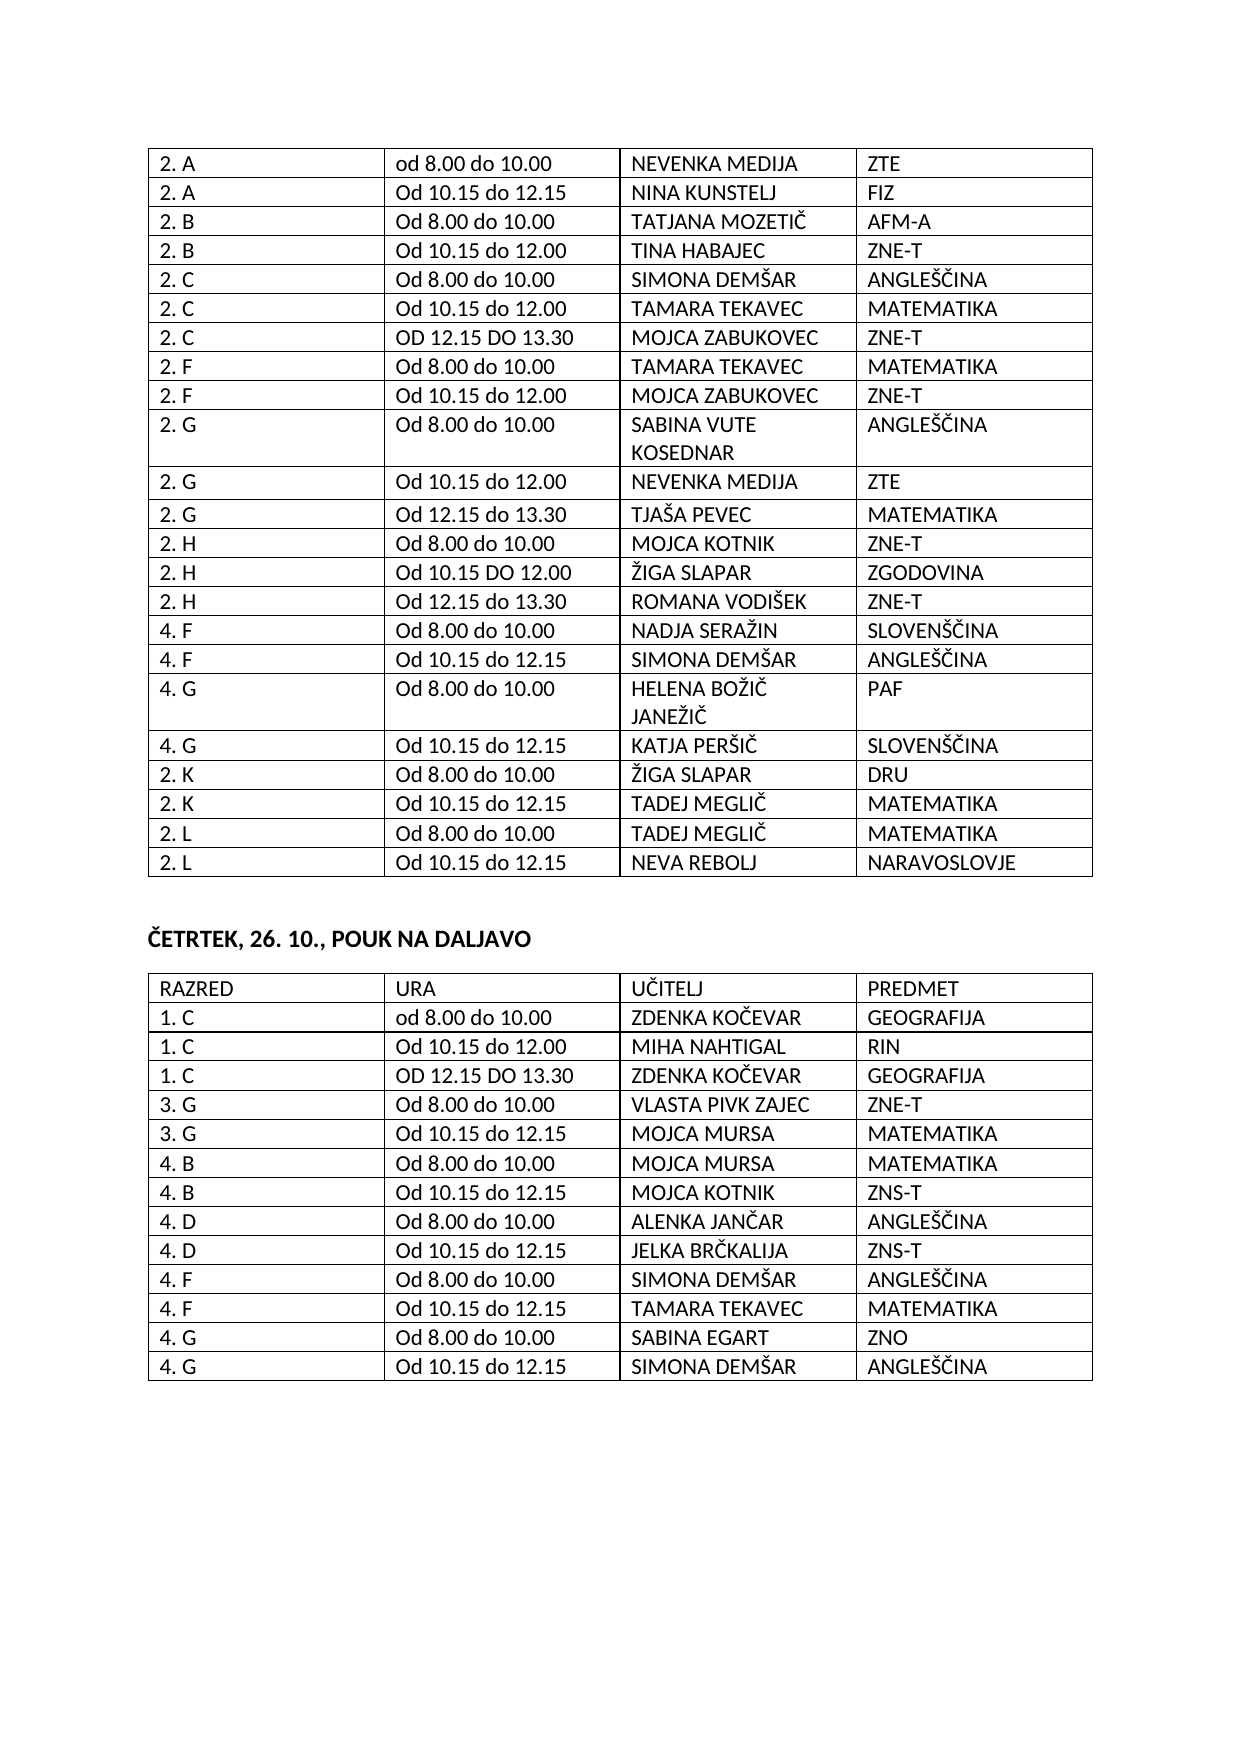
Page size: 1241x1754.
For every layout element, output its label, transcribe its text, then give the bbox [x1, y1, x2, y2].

table_cell TINA HABAJEC [621, 236, 856, 264]
table_cell ZNE-T [857, 381, 1092, 409]
table_cell Od 8.00 do 10.00 [385, 1091, 619, 1118]
table_cell NINA KUNSTELJ [621, 178, 856, 206]
table_cell NADJA SERAŽIN [621, 616, 856, 644]
table_cell Od 10.15 do 12.00 [385, 381, 619, 409]
table_cell DRU [857, 761, 1092, 788]
table_header URA [385, 974, 619, 1002]
table_cell Od 10.15 do 12.15 [385, 1294, 619, 1322]
table_cell 1. C [149, 1061, 384, 1089]
table_cell 4. G [149, 1323, 384, 1351]
table_cell ZGODOVINA [857, 558, 1092, 586]
table_cell TADEJ MEGLIČ [621, 790, 856, 818]
table_cell NEVENKA MEDIJA [621, 467, 856, 499]
table_cell 2. K [149, 761, 384, 788]
table_cell MOJCA MURSA [621, 1149, 856, 1177]
table_cell Od 10.15 do 12.00 [385, 467, 619, 499]
table_cell OD 12.15 DO 13.30 [385, 323, 619, 351]
table_cell SIMONA DEMŠAR [621, 645, 856, 673]
table_cell TAMARA TEKAVEC [621, 294, 856, 322]
table_cell MATEMATIKA [857, 352, 1092, 380]
table_cell 2. B [149, 207, 384, 235]
table_cell KATJA PERŠIČ [621, 731, 856, 759]
table_cell 2. L [149, 819, 384, 847]
table_cell ANGLEŠČINA [857, 645, 1092, 673]
table_cell PAF [857, 674, 1092, 730]
table_cell ZNE-T [857, 1091, 1092, 1118]
table_cell SABINA EGART [621, 1323, 856, 1351]
table_cell 2. L [149, 848, 384, 876]
table_cell od 8.00 do 10.00 [385, 149, 619, 177]
table_cell Od 10.15 do 12.15 [385, 848, 619, 876]
table_cell 2. A [149, 178, 384, 206]
table_cell VLASTA PIVK ZAJEC [621, 1091, 856, 1118]
table_cell ANGLEŠČINA [857, 1352, 1092, 1380]
table_cell FIZ [857, 178, 1092, 206]
table_cell 2. H [149, 587, 384, 615]
table_cell HELENA BOŽIČ JANEŽIČ [621, 674, 856, 730]
table_cell 2. H [149, 558, 384, 586]
table_cell 1. C [149, 1003, 384, 1031]
table_header PREDMET [857, 974, 1092, 1002]
table_cell od 8.00 do 10.00 [385, 1003, 619, 1031]
table_cell 4. G [149, 731, 384, 759]
table_cell RIN [857, 1033, 1092, 1060]
table_cell ZDENKA KOČEVAR [621, 1061, 856, 1089]
table_cell SIMONA DEMŠAR [621, 1265, 856, 1293]
table_cell MATEMATIKA [857, 819, 1092, 847]
table_cell MOJCA KOTNIK [621, 529, 856, 557]
table_cell Od 10.15 do 12.15 [385, 645, 619, 673]
table_cell GEOGRAFIJA [857, 1003, 1092, 1031]
table_cell Od 8.00 do 10.00 [385, 207, 619, 235]
table_cell SLOVENŠČINA [857, 731, 1092, 759]
table_cell MATEMATIKA [857, 1149, 1092, 1177]
table_cell Od 10.15 DO 12.00 [385, 558, 619, 586]
table_cell MOJCA KOTNIK [621, 1178, 856, 1206]
table_cell ALENKA JANČAR [621, 1207, 856, 1235]
table_header UČITELJ [621, 974, 856, 1002]
table_cell Od 10.15 do 12.15 [385, 1178, 619, 1206]
table_cell 2. F [149, 381, 384, 409]
table_cell AFM-A [857, 207, 1092, 235]
table_cell 4. D [149, 1207, 384, 1235]
table_cell GEOGRAFIJA [857, 1061, 1092, 1089]
table_cell 2. F [149, 352, 384, 380]
table_cell Od 10.15 do 12.15 [385, 1352, 619, 1380]
table_cell ZNS-T [857, 1178, 1092, 1206]
table_cell MATEMATIKA [857, 1294, 1092, 1322]
table_cell MATEMATIKA [857, 500, 1092, 528]
table_cell Od 10.15 do 12.15 [385, 731, 619, 759]
table_cell TATJANA MOZETIČ [621, 207, 856, 235]
table_cell SABINA VUTE KOSEDNAR [621, 410, 856, 466]
table_cell Od 12.15 do 13.30 [385, 587, 619, 615]
table_cell Od 8.00 do 10.00 [385, 674, 619, 730]
table_cell Od 10.15 do 12.15 [385, 1120, 619, 1148]
table_cell ANGLEŠČINA [857, 1207, 1092, 1235]
table_cell NEVA REBOLJ [621, 848, 856, 876]
table_cell Od 10.15 do 12.15 [385, 178, 619, 206]
table_cell 2. G [149, 500, 384, 528]
table_cell 4. B [149, 1178, 384, 1206]
table_cell 2. C [149, 323, 384, 351]
table_cell 4. G [149, 1352, 384, 1380]
table_cell TJAŠA PEVEC [621, 500, 856, 528]
table_cell MOJCA MURSA [621, 1120, 856, 1148]
table_cell 4. F [149, 645, 384, 673]
table_cell Od 10.15 do 12.00 [385, 1033, 619, 1060]
table_cell 2. C [149, 294, 384, 322]
table_cell 2. H [149, 529, 384, 557]
table_cell Od 8.00 do 10.00 [385, 265, 619, 293]
table_cell ZNE-T [857, 587, 1092, 615]
table_cell MATEMATIKA [857, 1120, 1092, 1148]
table_cell ANGLEŠČINA [857, 1265, 1092, 1293]
table_cell ZNE-T [857, 236, 1092, 264]
table_cell SIMONA DEMŠAR [621, 1352, 856, 1380]
table_cell 4. G [149, 674, 384, 730]
table_cell 2. C [149, 265, 384, 293]
table_cell Od 8.00 do 10.00 [385, 1149, 619, 1177]
table_cell MATEMATIKA [857, 790, 1092, 818]
table_cell ZNS-T [857, 1236, 1092, 1264]
table_cell ZNE-T [857, 323, 1092, 351]
table_cell 4. D [149, 1236, 384, 1264]
table_cell Od 10.15 do 12.00 [385, 294, 619, 322]
table_cell TADEJ MEGLIČ [621, 819, 856, 847]
table_cell 2. A [149, 149, 384, 177]
table_cell 2. K [149, 790, 384, 818]
table_cell 4. F [149, 616, 384, 644]
table_cell Od 8.00 do 10.00 [385, 410, 619, 466]
table_cell MOJCA ZABUKOVEC [621, 323, 856, 351]
table_header RAZRED [149, 974, 384, 1002]
table_cell 1. C [149, 1033, 384, 1060]
table_cell ZNE-T [857, 529, 1092, 557]
table_cell Od 8.00 do 10.00 [385, 1323, 619, 1351]
table_cell 2. G [149, 467, 384, 499]
table_cell 4. B [149, 1149, 384, 1177]
table_cell ZDENKA KOČEVAR [621, 1003, 856, 1031]
table_cell ŽIGA SLAPAR [621, 558, 856, 586]
table_cell ROMANA VODIŠEK [621, 587, 856, 615]
table_cell NARAVOSLOVJE [857, 848, 1092, 876]
table_cell MIHA NAHTIGAL [621, 1033, 856, 1060]
table_cell MATEMATIKA [857, 294, 1092, 322]
table_cell Od 8.00 do 10.00 [385, 761, 619, 788]
table_cell 4. F [149, 1294, 384, 1322]
table_cell SLOVENŠČINA [857, 616, 1092, 644]
table_cell Od 12.15 do 13.30 [385, 500, 619, 528]
table_cell Od 10.15 do 12.15 [385, 1236, 619, 1264]
table_cell TAMARA TEKAVEC [621, 1294, 856, 1322]
table_cell 2. B [149, 236, 384, 264]
table_cell ANGLEŠČINA [857, 265, 1092, 293]
table_cell 3. G [149, 1091, 384, 1118]
table_cell Od 8.00 do 10.00 [385, 1265, 619, 1293]
table_cell 2. G [149, 410, 384, 466]
table_cell Od 8.00 do 10.00 [385, 529, 619, 557]
table_cell Od 8.00 do 10.00 [385, 1207, 619, 1235]
table_cell Od 8.00 do 10.00 [385, 819, 619, 847]
table_cell ANGLEŠČINA [857, 410, 1092, 466]
table_cell Od 8.00 do 10.00 [385, 352, 619, 380]
table_cell ZTE [857, 467, 1092, 499]
table_cell JELKA BRČKALIJA [621, 1236, 856, 1264]
table_cell 3. G [149, 1120, 384, 1148]
table_cell Od 10.15 do 12.15 [385, 790, 619, 818]
table_cell NEVENKA MEDIJA [621, 149, 856, 177]
table_cell SIMONA DEMŠAR [621, 265, 856, 293]
table_cell OD 12.15 DO 13.30 [385, 1061, 619, 1089]
table_cell 4. F [149, 1265, 384, 1293]
table_cell ZTE [857, 149, 1092, 177]
text ČETRTEK, 26. 10., POUK NA DALJAVO [148, 924, 1093, 954]
table_cell Od 8.00 do 10.00 [385, 616, 619, 644]
table_cell ŽIGA SLAPAR [621, 761, 856, 788]
table_cell TAMARA TEKAVEC [621, 352, 856, 380]
table_cell ZNO [857, 1323, 1092, 1351]
table_cell Od 10.15 do 12.00 [385, 236, 619, 264]
table_cell MOJCA ZABUKOVEC [621, 381, 856, 409]
